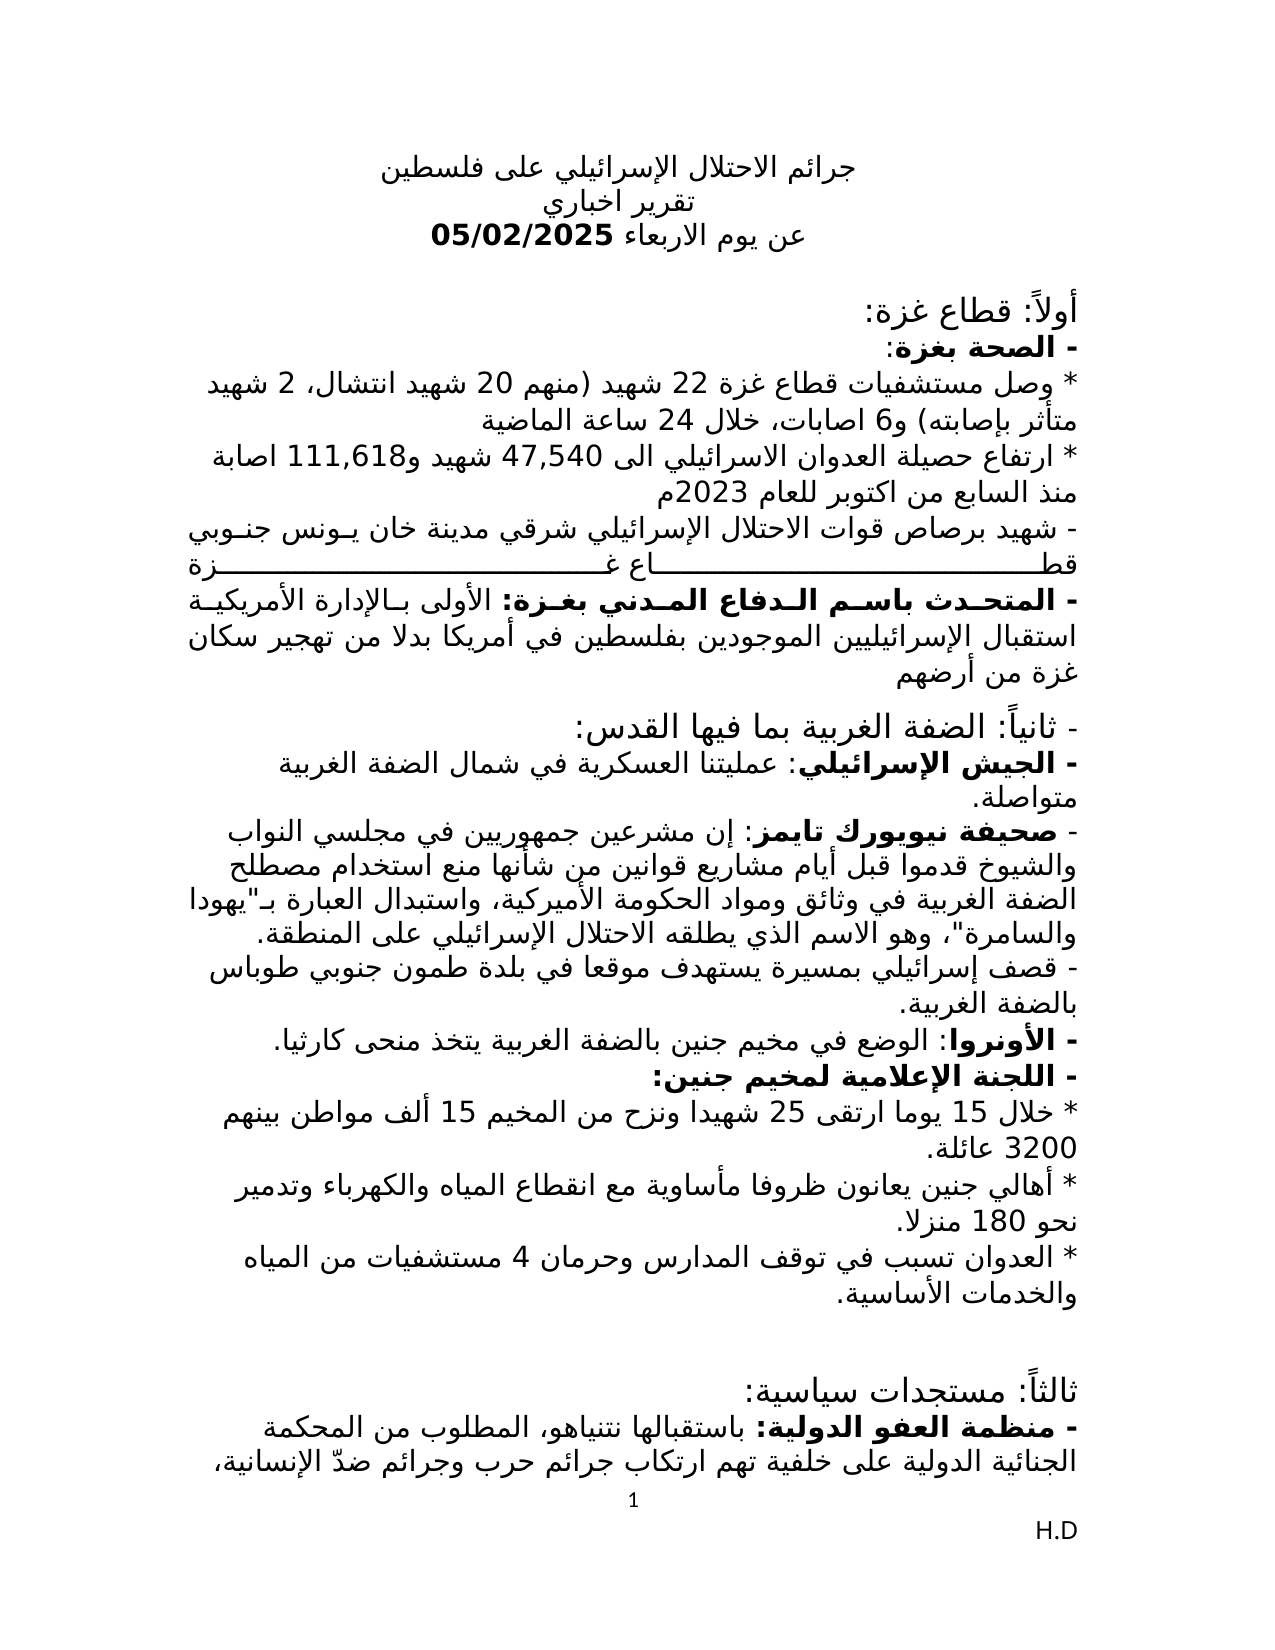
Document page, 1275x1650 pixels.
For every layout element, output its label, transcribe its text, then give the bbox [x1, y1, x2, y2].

text - الصحة بغزة: [187, 330, 1078, 364]
text عن يوم الاربعاء 05/02/2025 [187, 218, 1041, 252]
text تقرير اخباري [187, 184, 1041, 218]
text - صحيفة نيويورك تايمز: إن مشرعين جمهوريين في مجلسي النواب والشيوخ قدموا قبل أيام مشاريع قوانين من شأنها منع استخدام مصطلح الضفة الغربية في وثائق ومواد الحكومة الأميركية، واستبدال العبارة بـ"يهودا والسامرة"، وهو الاسم الذي يطلقه الاحتلال الإسرائيلي على المنطقة. [187, 815, 1078, 951]
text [187, 1411, 1078, 1478]
text أولاً: قطاع غزة: [187, 292, 1078, 330]
text - ثانياً: الضفة الغربية بما فيها القدس: [187, 708, 1078, 747]
text * وصل مستشفيات قطاع غزة 22 شهيد (منهم 20 شهيد انتشال، 2 شهيد متأثر بإصابته) و6 اصابات، خلال 24 ساعة الماضية [187, 367, 1078, 437]
text - اللجنة الإعلامية لمخيم جنين: [187, 1059, 1078, 1093]
text - الجيش الإسرائيلي: عمليتنا العسكرية في شمال الضفة الغربية متواصلة. [187, 747, 1078, 815]
text ثالثاً: مستجدات سياسية: [187, 1372, 1078, 1411]
text * ارتفاع حصيلة العدوان الاسرائيلي الى 47,540 شهيد و111,618 اصابة منذ السابع من اكتوبر للعام 2023م [187, 439, 1078, 509]
text - شهيد برصاص قوات الاحتلال الإسرائيلي شرقي مدينة خان يونس جنوبي قطاع غزة - المتحدث باسم الدفاع المدني بغزة: الأولى بالإدارة الأمريكية استقبال الإسرائيليين الموجودين بفلسطين في أمريكا بدلا من تهجير سكان غزة من أرضهم [187, 512, 1078, 689]
text - قصف إسرائيلي بمسيرة يستهدف موقعا في بلدة طمون جنوبي طوباس بالضفة الغربية. - الأونروا: الوضع في مخيم جنين بالضفة الغربية يتخذ منحى كارثيا. [187, 951, 1078, 1057]
text * خلال 15 يوما ارتقى 25 شهيدا ونزح من المخيم 15 ألف مواطن بينهم 3200 عائلة. * أهالي جنين يعانون ظروفا مأساوية مع انقطاع المياه والكهرباء وتدمير نحو 180 منزلا. * العدوان تسبب في توقف المدارس وحرمان 4 مستشفيات من المياه والخدمات الأساسية. [187, 1096, 1078, 1311]
text جرائم الاحتلال الإسرائيلي على فلسطين [187, 150, 1041, 184]
